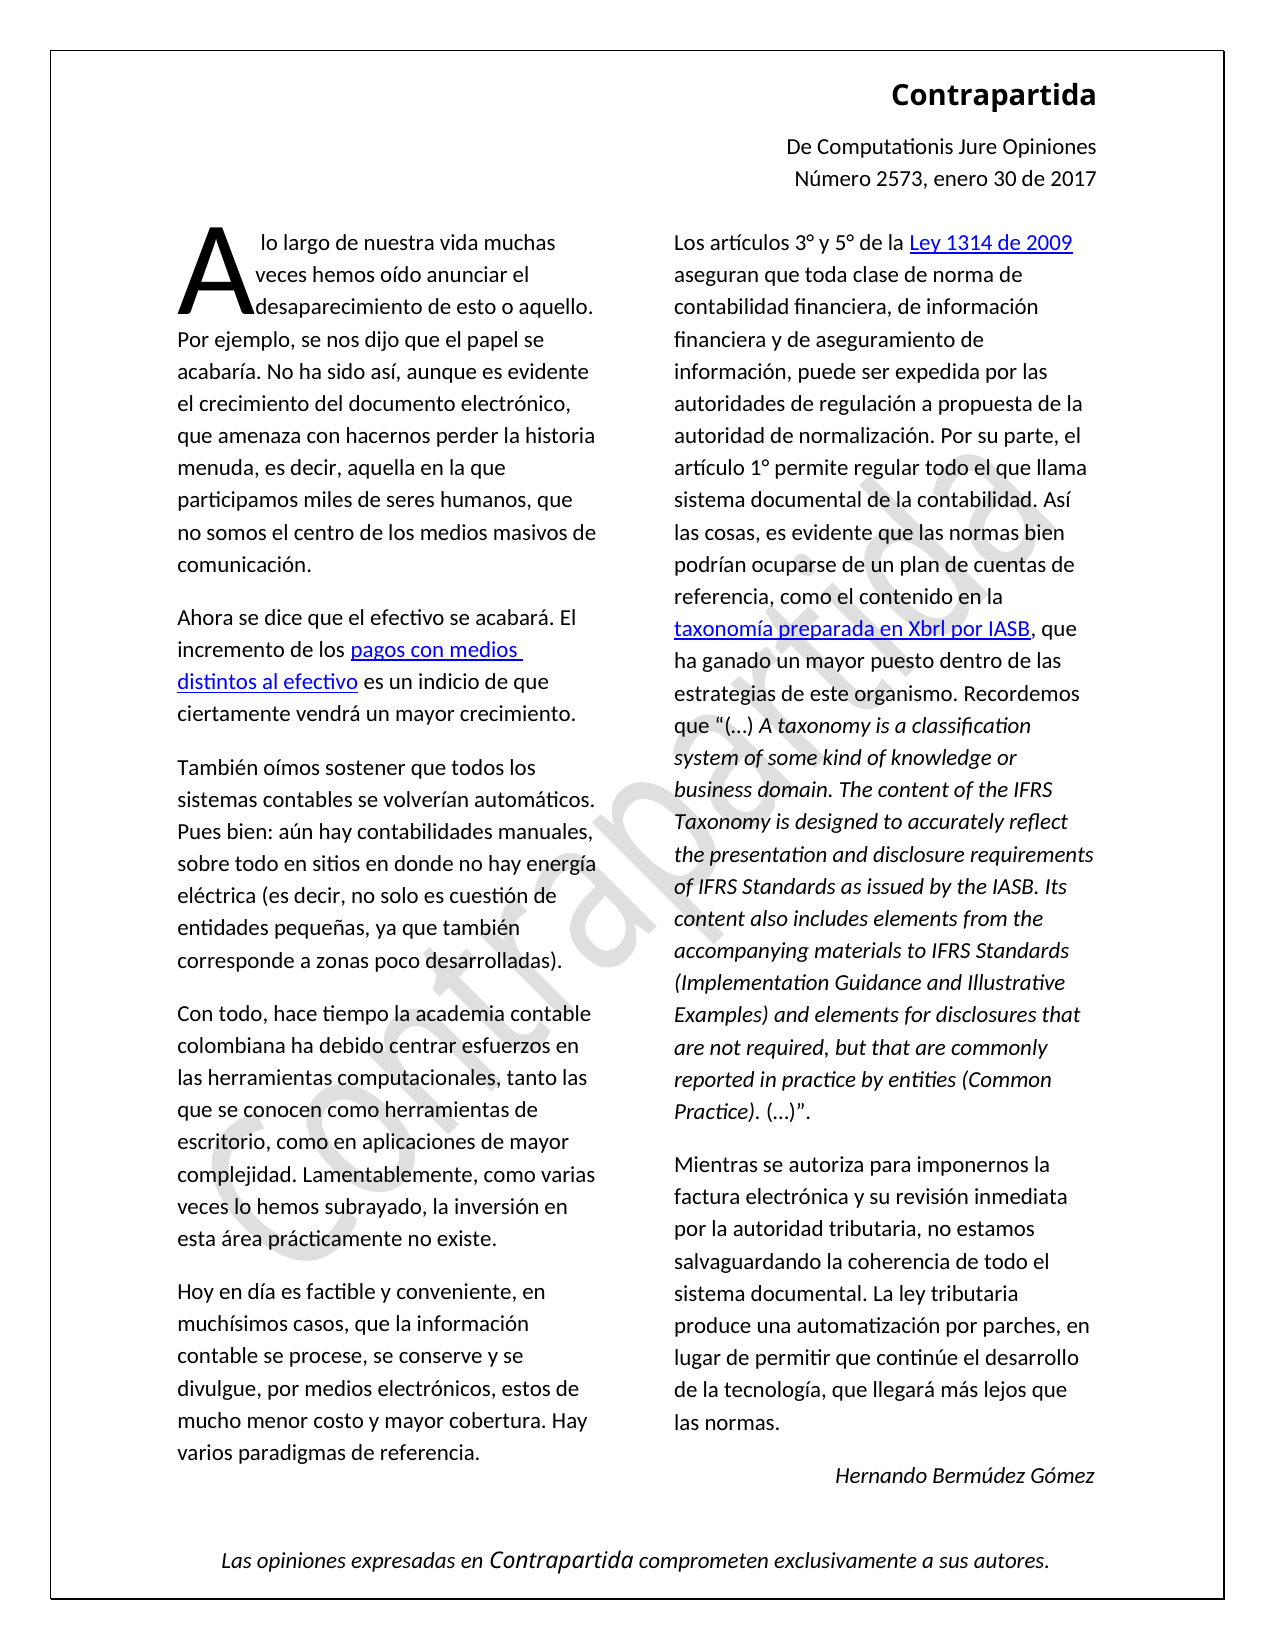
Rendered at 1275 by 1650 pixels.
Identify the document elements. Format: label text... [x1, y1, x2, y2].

text lo largo de nuestra vida muchas veces hemos oído anunciar el desaparecimiento de esto o aquello. Por ejemplo, se nos dijo que el papel se acabaría. No ha sido así, aunque es evidente el crecimiento del documento electrónico, que amenaza con hacernos perder la historia menuda, es decir, aquella en la que participamos miles de seres humanos, que no somos el centro de los medios masivos de comunicación. [177, 228, 600, 578]
text Con todo, hace tiempo la academia contable colombiana ha debido centrar esfuerzos en las herramientas computacionales, tanto las que se conocen como herramientas de escritorio, como en aplicaciones de mayor complejidad. Lamentablemente, como varias veces lo hemos subrayado, la inversión en esta área prácticamente no existe. [177, 999, 600, 1252]
text Hernando Bermúdez Gómez [674, 1461, 1097, 1489]
text Mientras se autoriza para imponernos la factura electrónica y su revisión inmediata por la autoridad tributaria, no estamos salvaguardando la coherencia de todo el sistema documental. La ley tributaria produce una automatización por parches, en lugar de permitir que continúe el desarrollo de la tecnología, que llegará más lejos que las normas. [674, 1150, 1097, 1436]
text También oímos sostener que todos los sistemas contables se volverían automáticos. Pues bien: aún hay contabilidades manuales, sobre todo en sitios en donde no hay energía eléctrica (es decir, no solo es cuestión de entidades pequeñas, ya que también corresponde a zonas poco desarrolladas). [177, 753, 600, 974]
text Hoy en día es factible y conveniente, en muchísimos casos, que la información contable se procese, se conserve y se divulgue, por medios electrónicos, estos de mucho menor costo y mayor cobertura. Hay varios paradigmas de referencia. [177, 1277, 600, 1466]
text Ahora se dice que el efectivo se acabará. El incremento de los pagos con medios distintos al efectivo es un indicio de que ciertamente vendrá un mayor crecimiento. [177, 603, 600, 728]
text Los artículos 3° y 5° de la Ley 1314 de 2009 aseguran que toda clase de norma de contabilidad financiera, de información financiera y de aseguramiento de información, puede ser expedida por las autoridades de regulación a propuesta de la autoridad de normalización. Por su parte, el artículo 1° permite regular todo el que llama sistema documental de la contabilidad. Así las cosas, es evidente que las normas bien podrían ocuparse de un plan de cuentas de referencia, como el contenido en la taxonomía preparada en Xbrl por IASB, que ha ganado un mayor puesto dentro de las estrategias de este organismo. Recordemos que “(…) A taxonomy is a classification system of some kind of knowledge or business domain. The content of the IFRS Taxonomy is designed to accurately reflect the presentation and disclosure requirements of IFRS Standards as issued by the IASB. Its content also includes elements from the accompanying materials to IFRS Standards (Implementation Guidance and Illustrative Examples) and elements for disclosures that are not required, but that are commonly reported in practice by entities (Common Practice). (…)”. [674, 228, 1097, 1125]
